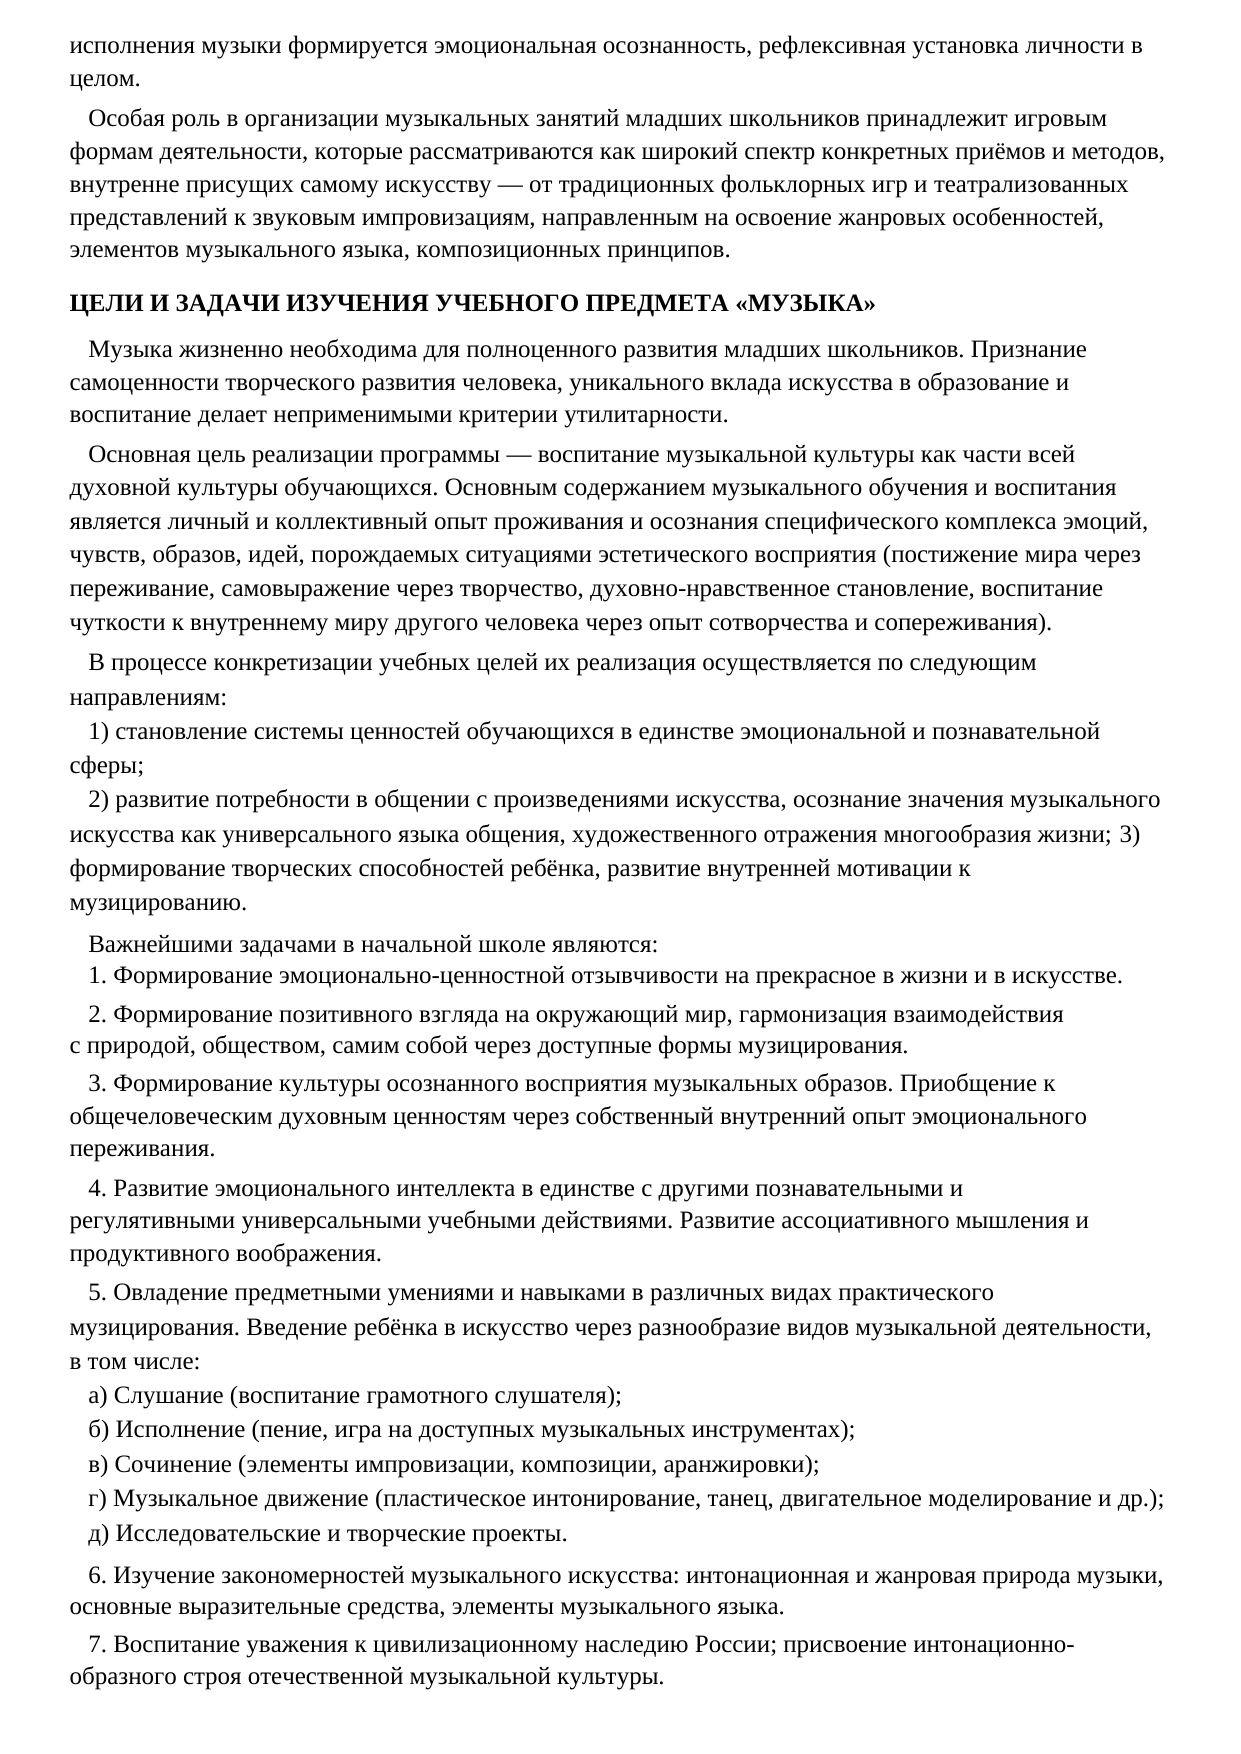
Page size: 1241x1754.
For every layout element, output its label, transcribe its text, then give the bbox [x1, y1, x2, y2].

text Важнейшими задачами в начальной школе являются: 1. Формирование эмоционально-ценностной отзывчивости на прекрасное в жизни и в искусстве. [88, 929, 1125, 989]
text 6. Изучение закономерностей музыкального искусства: интонационная и жанровая природа музыки, основные выразительные средства, элементы музыкального языка. [69, 1560, 1170, 1620]
text 7. Воспитание уважения к цивилизационному наследию России; присвоение интонационно-образного строя отечественной музыкальной культуры. [69, 1629, 1080, 1689]
text 3. Формирование культуры осознанного восприятия музыкальных образов. Приобщение к общечеловеческим духовным ценностям через собственный внутренний опыт эмоционального переживания. [69, 1068, 1095, 1162]
text 2. Формирование позитивного взгляда на окружающий мир, гармонизация взаимодействия с природой, обществом, самим собой через доступные формы музицирования. [69, 999, 1080, 1059]
text В процессе конкретизации учебных целей их реализация осуществляется по следующим направлениям: 1) становление системы ценностей обучающихся в единстве эмоциональной и познавательной сферы; 2) развитие потребности в общении с произведениями искусства, осознание значения музыкального искусства как универсального языка общения, художественного отражения многообразия жизни; 3) формирование творческих способностей ребёнка, развитие внутренней мотивации к музицированию. [69, 647, 1170, 916]
text 4. Развитие эмоционального интеллекта в единстве с другими познавательными и регулятивными универсальными учебными действиями. Развитие ассоциативного мышления и продуктивного воображения. [69, 1173, 1095, 1267]
text элементов музыкального языка, композиционных принципов. [69, 235, 1170, 262]
text Основная цель реализации программы — воспитание музыкальной культуры как части всей духовной культуры обучающихся. Основным содержанием музыкального обучения и воспитания является личный и коллективный опыт проживания и осознания специфического комплекса эмоций, чувств, образов, идей, порождаемых ситуациями эстетического восприятия (постижение мира через переживание, самовыражение через творчество, духовно-нравственное становление, воспитание чуткости к внутреннему миру другого человека через опыт сотворчества и сопереживания). [69, 439, 1155, 635]
text Особая роль в организации музыкальных занятий младших школьников принадлежит игровым формам деятельности, которые рассматриваются как широкий спектр конкретных приёмов и методов, внутренне присущих самому искусству — от традиционных фольклорных игр и театрализованных представлений к звуковым импровизациям, направленным на освоение жанровых особенностей, [69, 103, 1170, 231]
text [69, 30, 1155, 92]
text Музыка жизненно необходима для полноценного развития младших школьников. Признание самоценности творческого развития человека, уникального вклада искусства в образование и воспитание делает неприменимыми критерии утилитарности. [69, 334, 1095, 428]
text 5. Овладение предметными умениями и навыками в различных видах практического музицирования. Введение ребёнка в искусство через разнообразие видов музыкальной деятельности, в том числе: а) Слушание (воспитание грамотного слушателя); б) Исполнение (пение, игра на доступных музыкальных инструментах); в) Сочинение (элементы импровизации, композиции, аранжировки); г) Музыкальное движение (пластическое интонирование, танец, двигательное моделирование и др.); д) Исследовательские и творческие проекты. [69, 1277, 1170, 1547]
text ЦЕЛИ И ЗАДАЧИ ИЗУЧЕНИЯ УЧЕБНОГО ПРЕДМЕТА «МУЗЫКА» [69, 290, 1170, 317]
